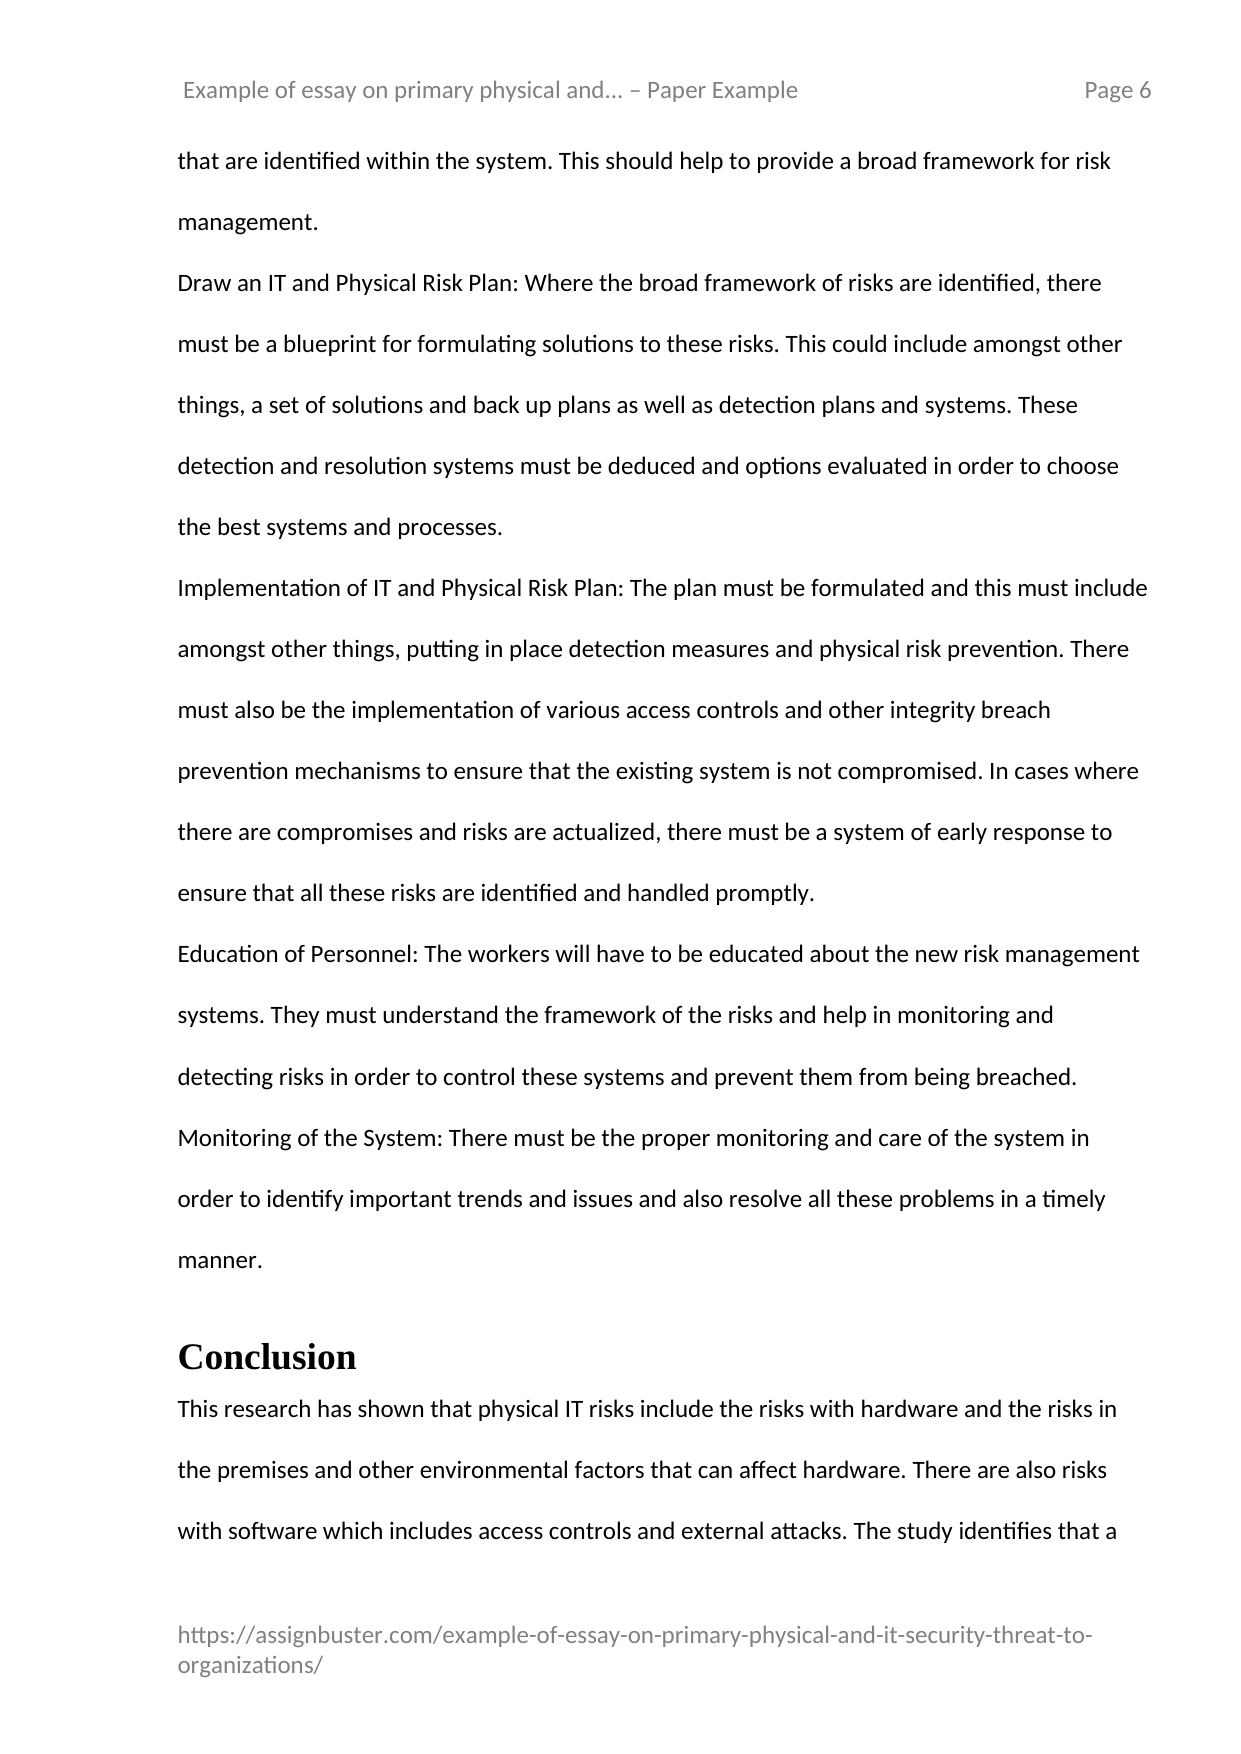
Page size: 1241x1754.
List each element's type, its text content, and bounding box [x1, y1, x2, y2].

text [177, 1393, 1152, 1546]
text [177, 145, 1152, 1274]
subtitle Conclusion [177, 1334, 1152, 1377]
